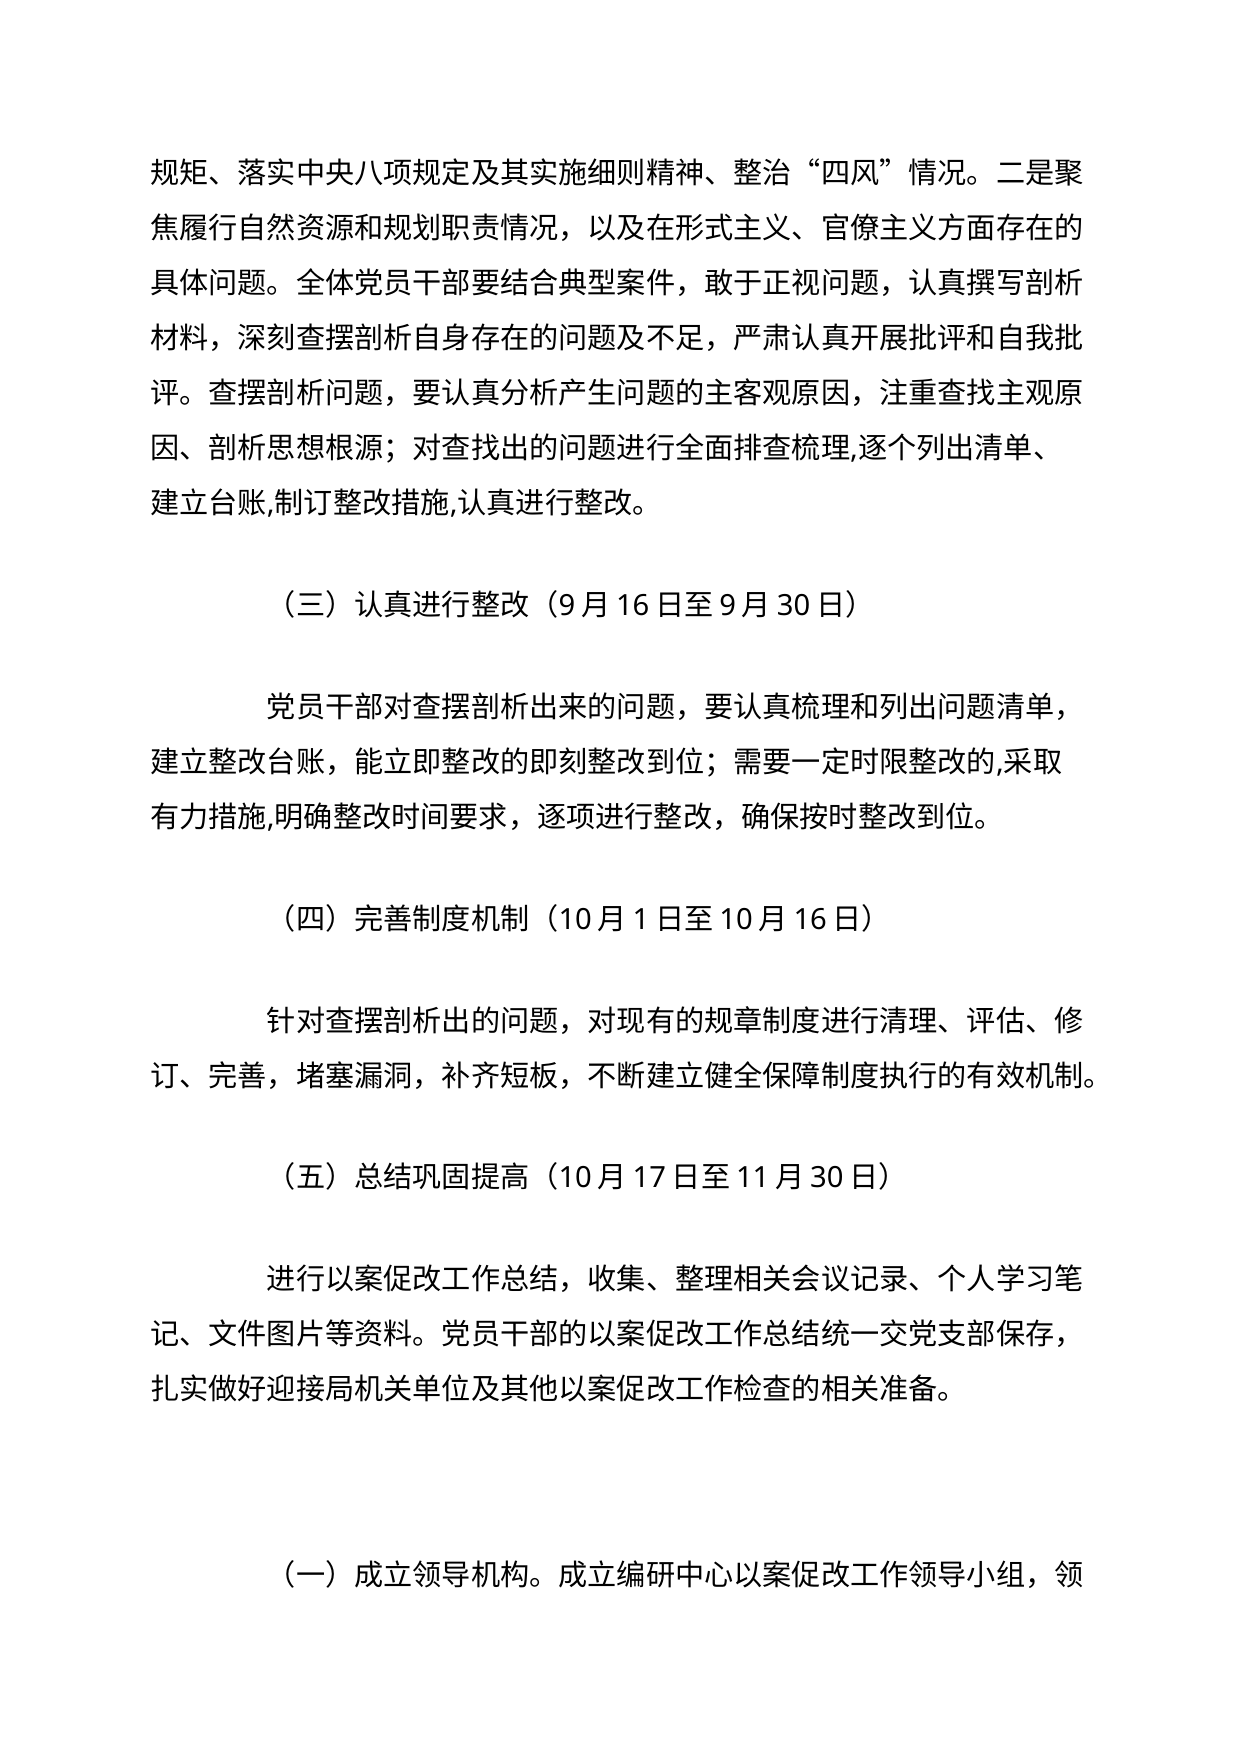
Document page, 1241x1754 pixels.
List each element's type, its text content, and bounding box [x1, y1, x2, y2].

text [150, 150, 1090, 522]
text （五）总结巩固提高（10月17日至11月30日） [150, 1154, 1090, 1196]
text 针对查摆剖析出的问题，对现有的规章制度进行清理、评估、修订、完善，堵塞漏洞，补齐短板，不断建立健全保障制度执行的有效机制。 [150, 997, 1090, 1094]
text （三）认真进行整改（9月16日至9月30日） [150, 581, 1090, 624]
text （四）完善制度机制（10月1日至10月16日） [150, 895, 1090, 938]
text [150, 1552, 1090, 1594]
text 进行以案促改工作总结，收集、整理相关会议记录、个人学习笔记、文件图片等资料。党员干部的以案促改工作总结统一交党支部保存，扎实做好迎接局机关单位及其他以案促改工作检查的相关准备。 [150, 1256, 1090, 1408]
text 党员干部对查摆剖析出来的问题，要认真梳理和列出问题清单，建立整改台账，能立即整改的即刻整改到位；需要一定时限整改的,采取有力措施,明确整改时间要求，逐项进行整改，确保按时整改到位。 [150, 683, 1090, 836]
